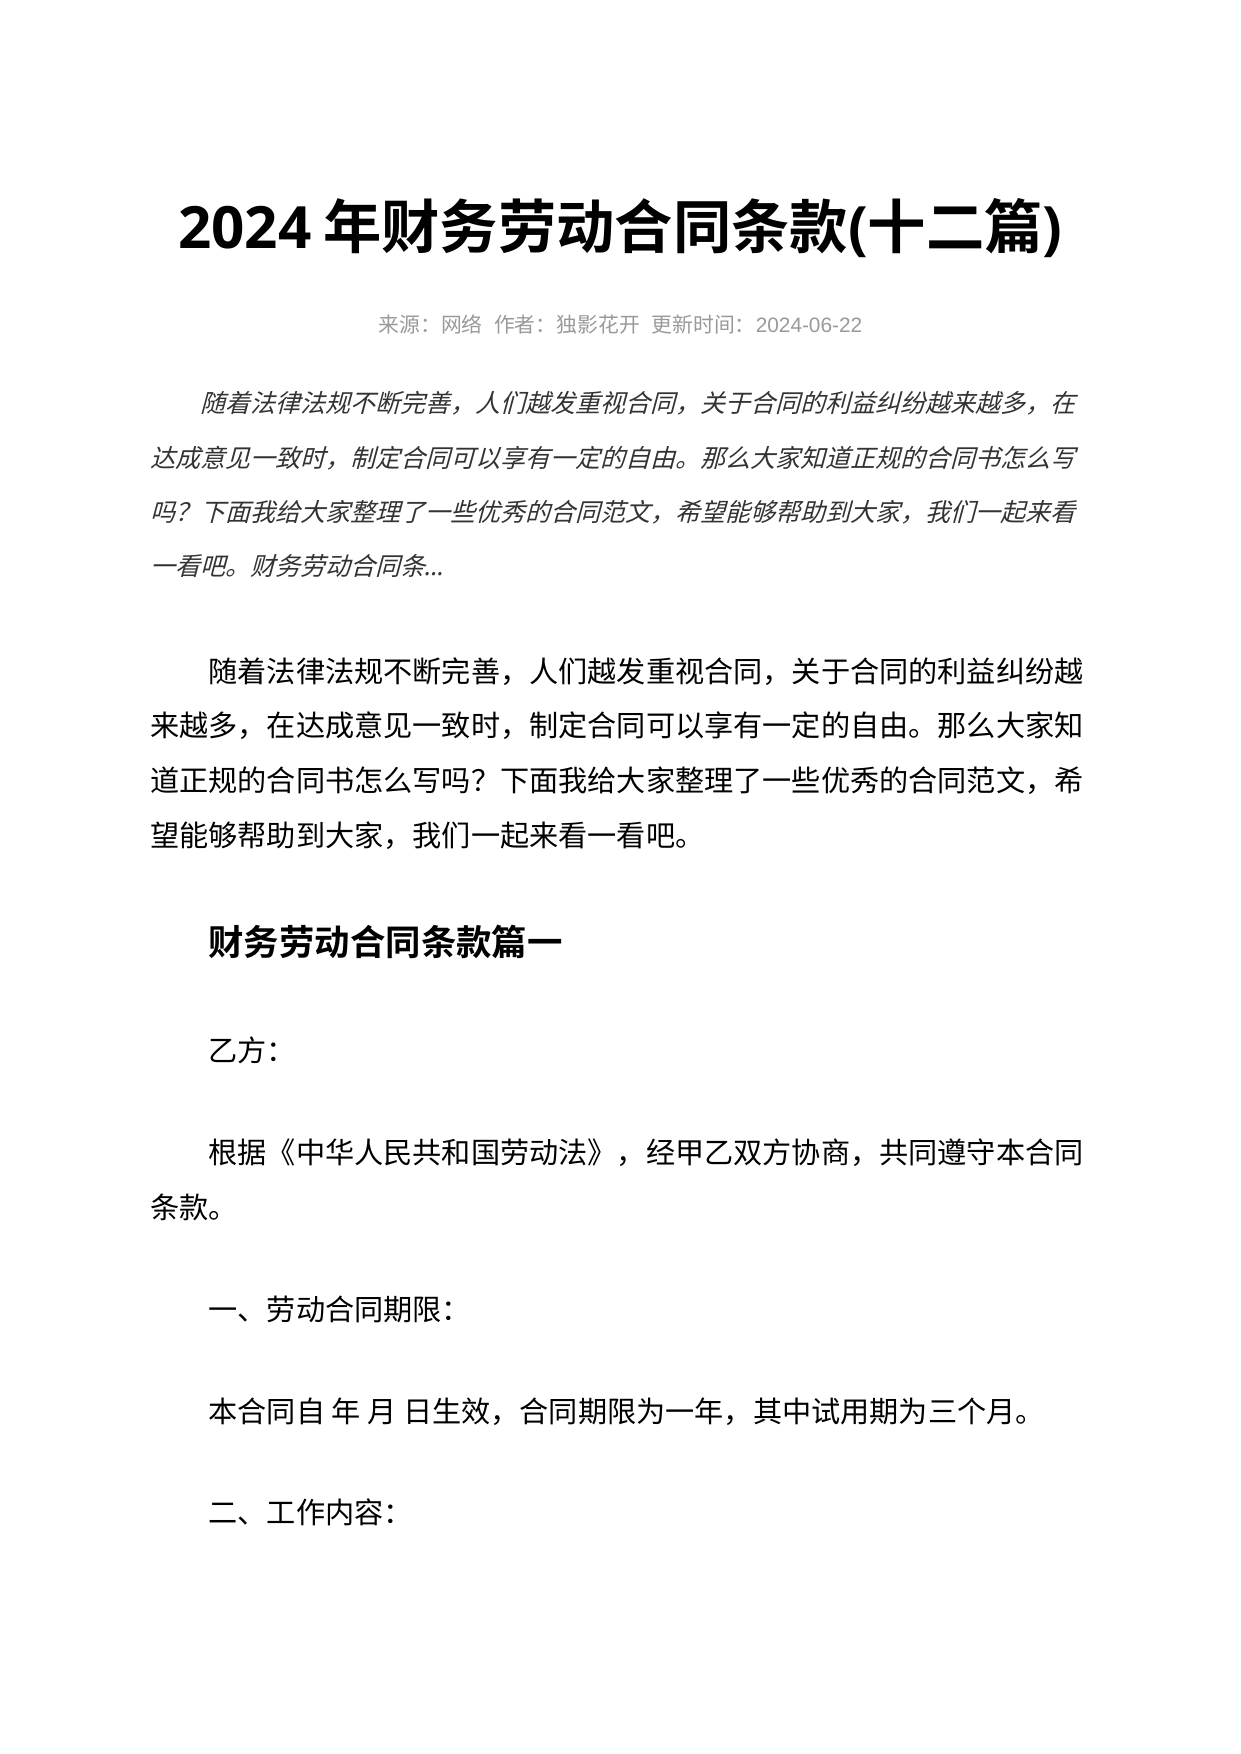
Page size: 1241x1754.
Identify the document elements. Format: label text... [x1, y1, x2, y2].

text 财务劳动合同条款篇一 [150, 914, 1090, 966]
text 二、工作内容： [150, 1490, 1090, 1532]
text 一、劳动合同期限： [150, 1286, 1090, 1329]
text 乙方： [150, 1028, 1090, 1070]
text 本合同自 年 月 日生效，合同期限为一年，其中试用期为三个月。 [150, 1388, 1090, 1431]
subtitle 2024年财务劳动合同条款(十二篇) [150, 181, 1090, 266]
text 来源：网络 作者：独影花开 更新时间：2024-06-22 [150, 313, 1090, 337]
text 随着法律法规不断完善，人们越发重视合同，关于合同的利益纠纷越来越多，在达成意见一致时，制定合同可以享有一定的自由。那么大家知道正规的合同书怎么写吗？下面我给大家整理了一些优秀的合同范文，希望能够帮助到大家，我们一起来看一看吧。财务劳动合同条... [150, 384, 1090, 583]
text 随着法律法规不断完善，人们越发重视合同，关于合同的利益纠纷越来越多，在达成意见一致时，制定合同可以享有一定的自由。那么大家知道正规的合同书怎么写吗？下面我给大家整理了一些优秀的合同范文，希望能够帮助到大家，我们一起来看一看吧。 [150, 648, 1090, 855]
text 根据《中华人民共和国劳动法》，经甲乙双方协商，共同遵守本合同条款。 [150, 1130, 1090, 1227]
